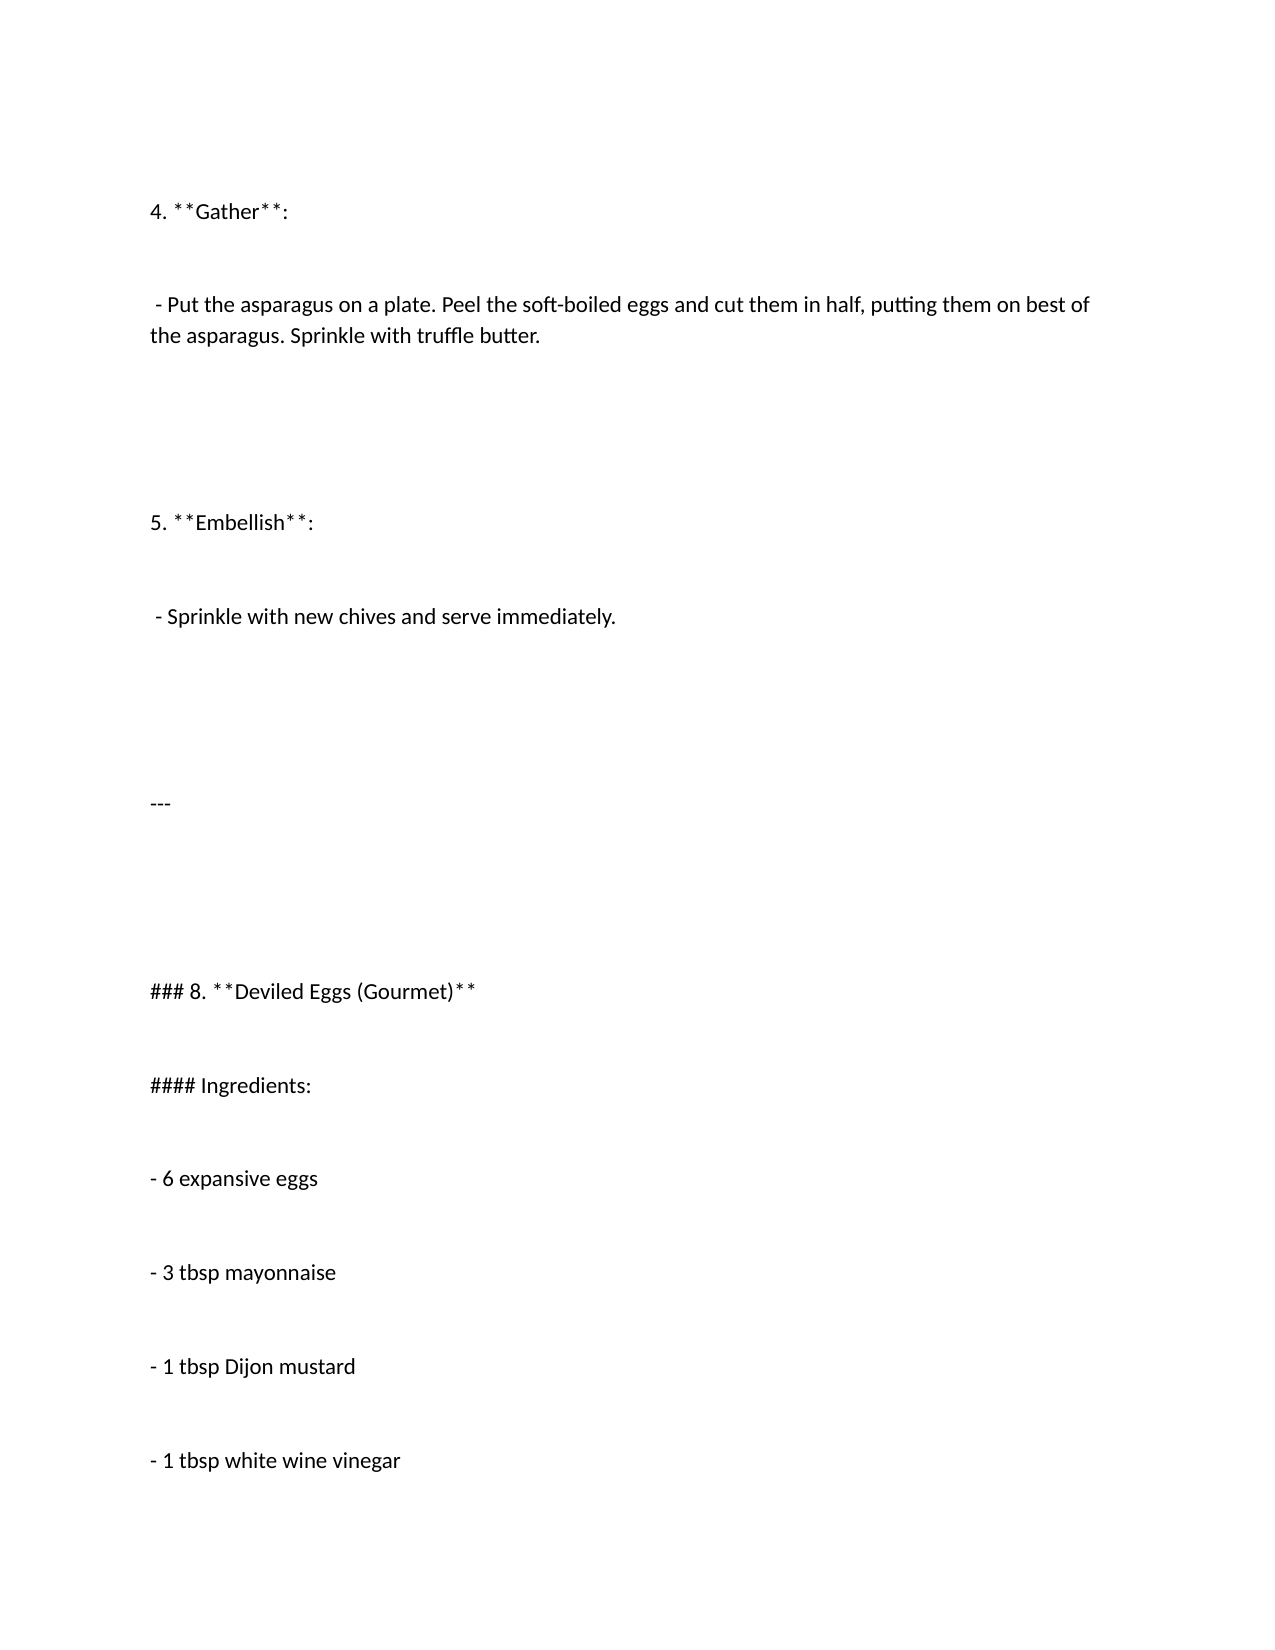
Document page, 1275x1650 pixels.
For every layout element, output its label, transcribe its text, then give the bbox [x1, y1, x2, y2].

text #### Ingredients: [150, 1071, 1125, 1099]
text - 1 tbsp Dijon mustard [150, 1352, 1125, 1380]
text 5. **Embellish**: [150, 508, 1125, 536]
text - 3 tbsp mayonnaise [150, 1258, 1125, 1286]
text ### 8. **Deviled Eggs (Gourmet)** [150, 977, 1125, 1005]
text - 1 tbsp white wine vinegar [150, 1446, 1125, 1474]
text - Put the asparagus on a plate. Peel the soft-boiled eggs and cut them in half, putting them on best of the asparagus. Sprinkle with truffle butter. [150, 291, 1125, 349]
text - 6 expansive eggs [150, 1164, 1125, 1193]
text - Sprinkle with new chives and serve immediately. [150, 602, 1125, 630]
text 4. **Gather**: [150, 197, 1125, 225]
text --- [150, 789, 1125, 818]
